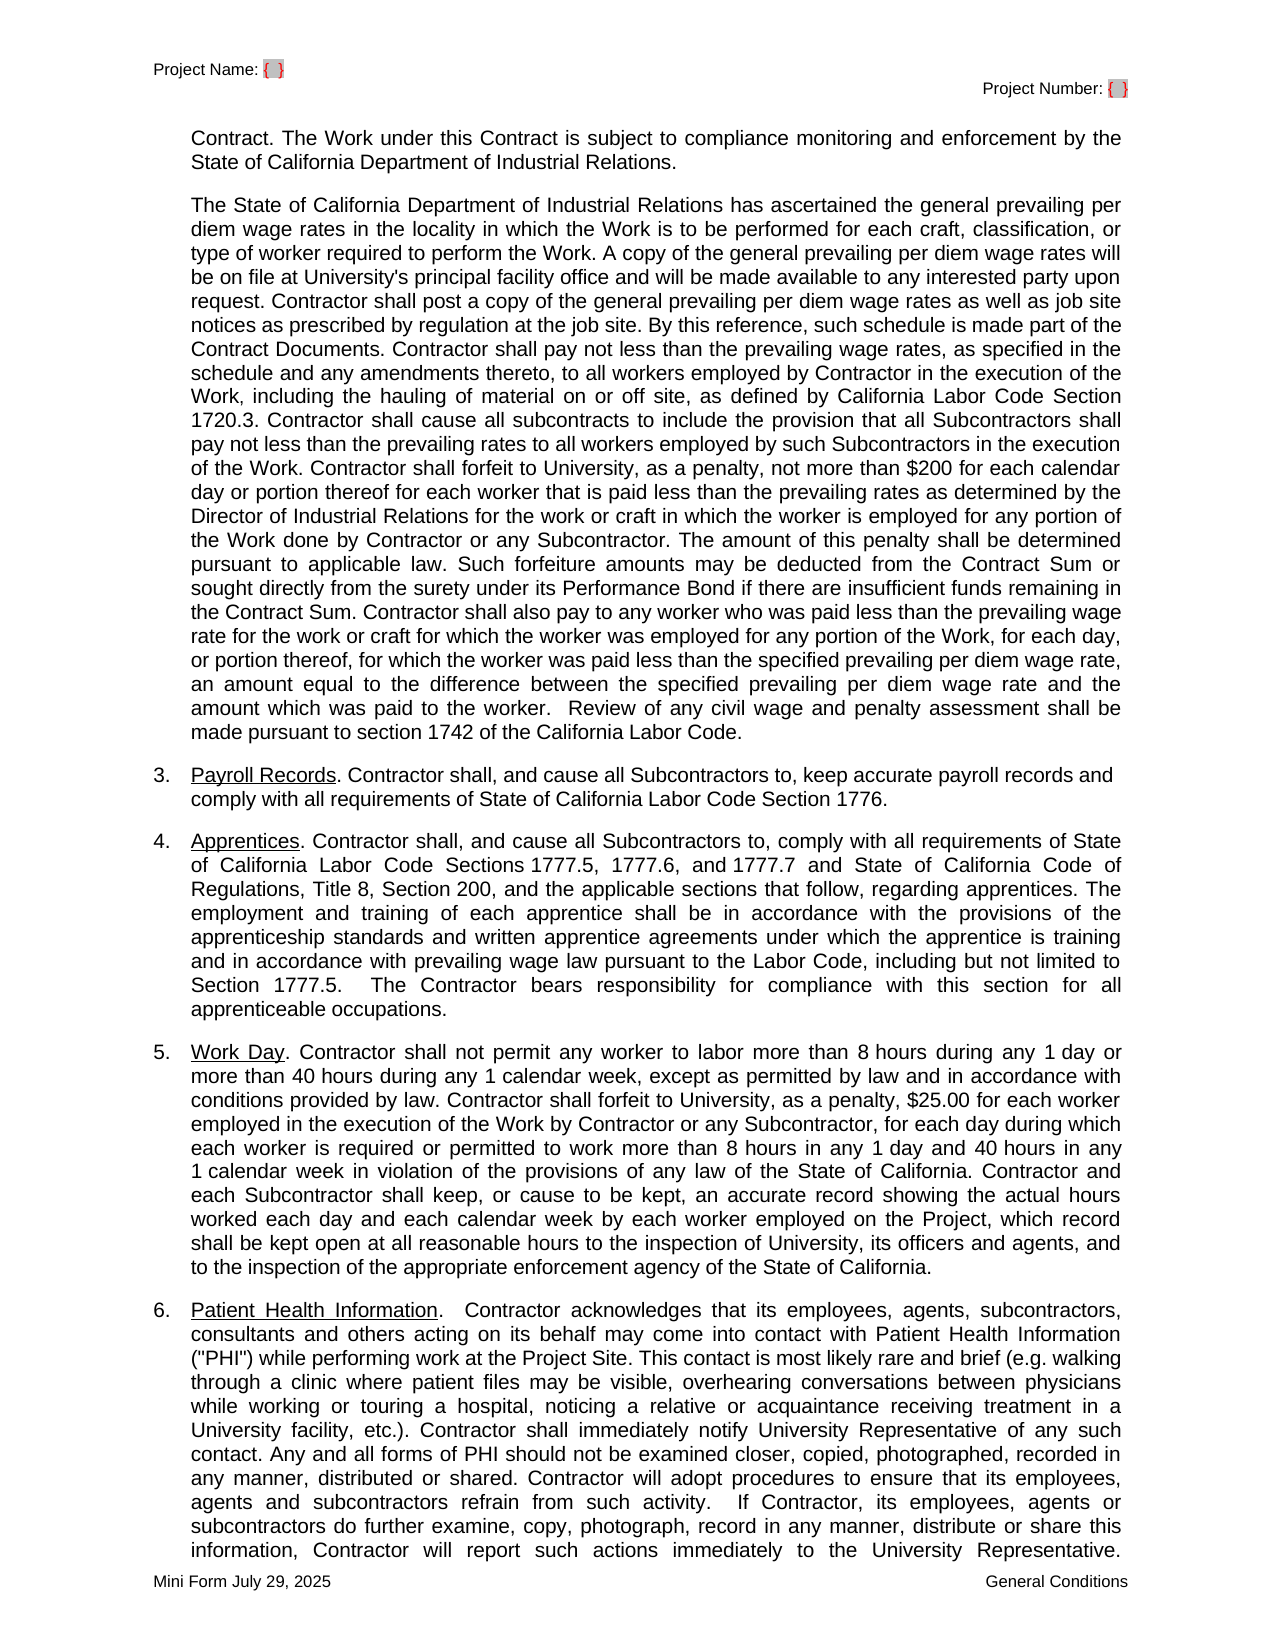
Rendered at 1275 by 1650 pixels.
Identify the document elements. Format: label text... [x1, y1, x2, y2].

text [153, 126, 1122, 174]
text 5. Work Day. Contractor shall not permit any worker to labor more than 8 hours during any 1 day or more than 40 hours during any 1 calendar week, except as permitted by law and in accordance with conditions provided by law. Contractor shall forfeit to University, as a penalty, $25.00 for each worker employed in the execution of the Work by Contractor or any Subcontractor, for each day during which each worker is required or permitted to work more than 8 hours in any 1 day and 40 hours in any 1 calendar week in violation of the provisions of any law of the State of California. Contractor and each Subcontractor shall keep, or cause to be kept, an accurate record showing the actual hours worked each day and each calendar week by each worker employed on the Project, which record shall be kept open at all reasonable hours to the inspection of University, its officers and agents, and to the inspection of the appropriate enforcement agency of the State of California. [153, 1039, 1122, 1279]
text The State of California Department of Industrial Relations has ascertained the general prevailing per diem wage rates in the locality in which the Work is to be performed for each craft, classification, or type of worker required to perform the Work. A copy of the general prevailing per diem wage rates will be on file at University's principal facility office and will be made available to any interested party upon request. Contractor shall post a copy of the general prevailing per diem wage rates as well as job site notices as prescribed by regulation at the job site. By this reference, such schedule is made part of the Contract Documents. Contractor shall pay not less than the prevailing wage rates, as specified in the schedule and any amendments thereto, to all workers employed by Contractor in the execution of the Work, including the hauling of material on or off site, as defined by California Labor Code Section 1720.3. Contractor shall cause all subcontracts to include the provision that all Subcontractors shall pay not less than the prevailing rates to all workers employed by such Subcontractors in the execution of the Work. Contractor shall forfeit to University, as a penalty, not more than $200 for each calendar day or portion thereof for each worker that is paid less than the prevailing rates as determined by the Director of Industrial Relations for the work or craft in which the worker is employed for any portion of the Work done by Contractor or any Subcontractor. The amount of this penalty shall be determined pursuant to applicable law. Such forfeiture amounts may be deducted from the Contract Sum or sought directly from the surety under its Performance Bond if there are insufficient funds remaining in the Contract Sum. Contractor shall also pay to any worker who was paid less than the prevailing wage rate for the work or craft for which the worker was employed for any portion of the Work, for each day, or portion thereof, for which the worker was paid less than the specified prevailing per diem wage rate, an amount equal to the difference between the specified prevailing per diem wage rate and the amount which was paid to the worker. Review of any civil wage and penalty assessment shall be made pursuant to section 1742 of the California Labor Code. [153, 193, 1122, 744]
text 3. Payroll Records. Contractor shall, and cause all Subcontractors to, keep accurate payroll records and comply with all requirements of State of 1776. [153, 762, 1122, 810]
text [153, 1298, 1122, 1561]
text 4. Apprentices. Contractor shall, and cause all Subcontractors to, comply with all requirements of State of California Labor Code Sections 1777.5, 1777.6, and 1777.7 and State of California Code of Regulations, Title 8, Section 200, and the applicable sections that follow, regarding apprentices. The employment and training of each apprentice shall be in accordance with the provisions of the apprenticeship standards and written apprentice agreements under which the apprentice is training and in accordance with prevailing wage law pursuant to the Labor Code, including but not limited to Section 1777.5. The Contractor bears responsibility for compliance with this section for all apprenticeable occupations. [153, 829, 1122, 1021]
